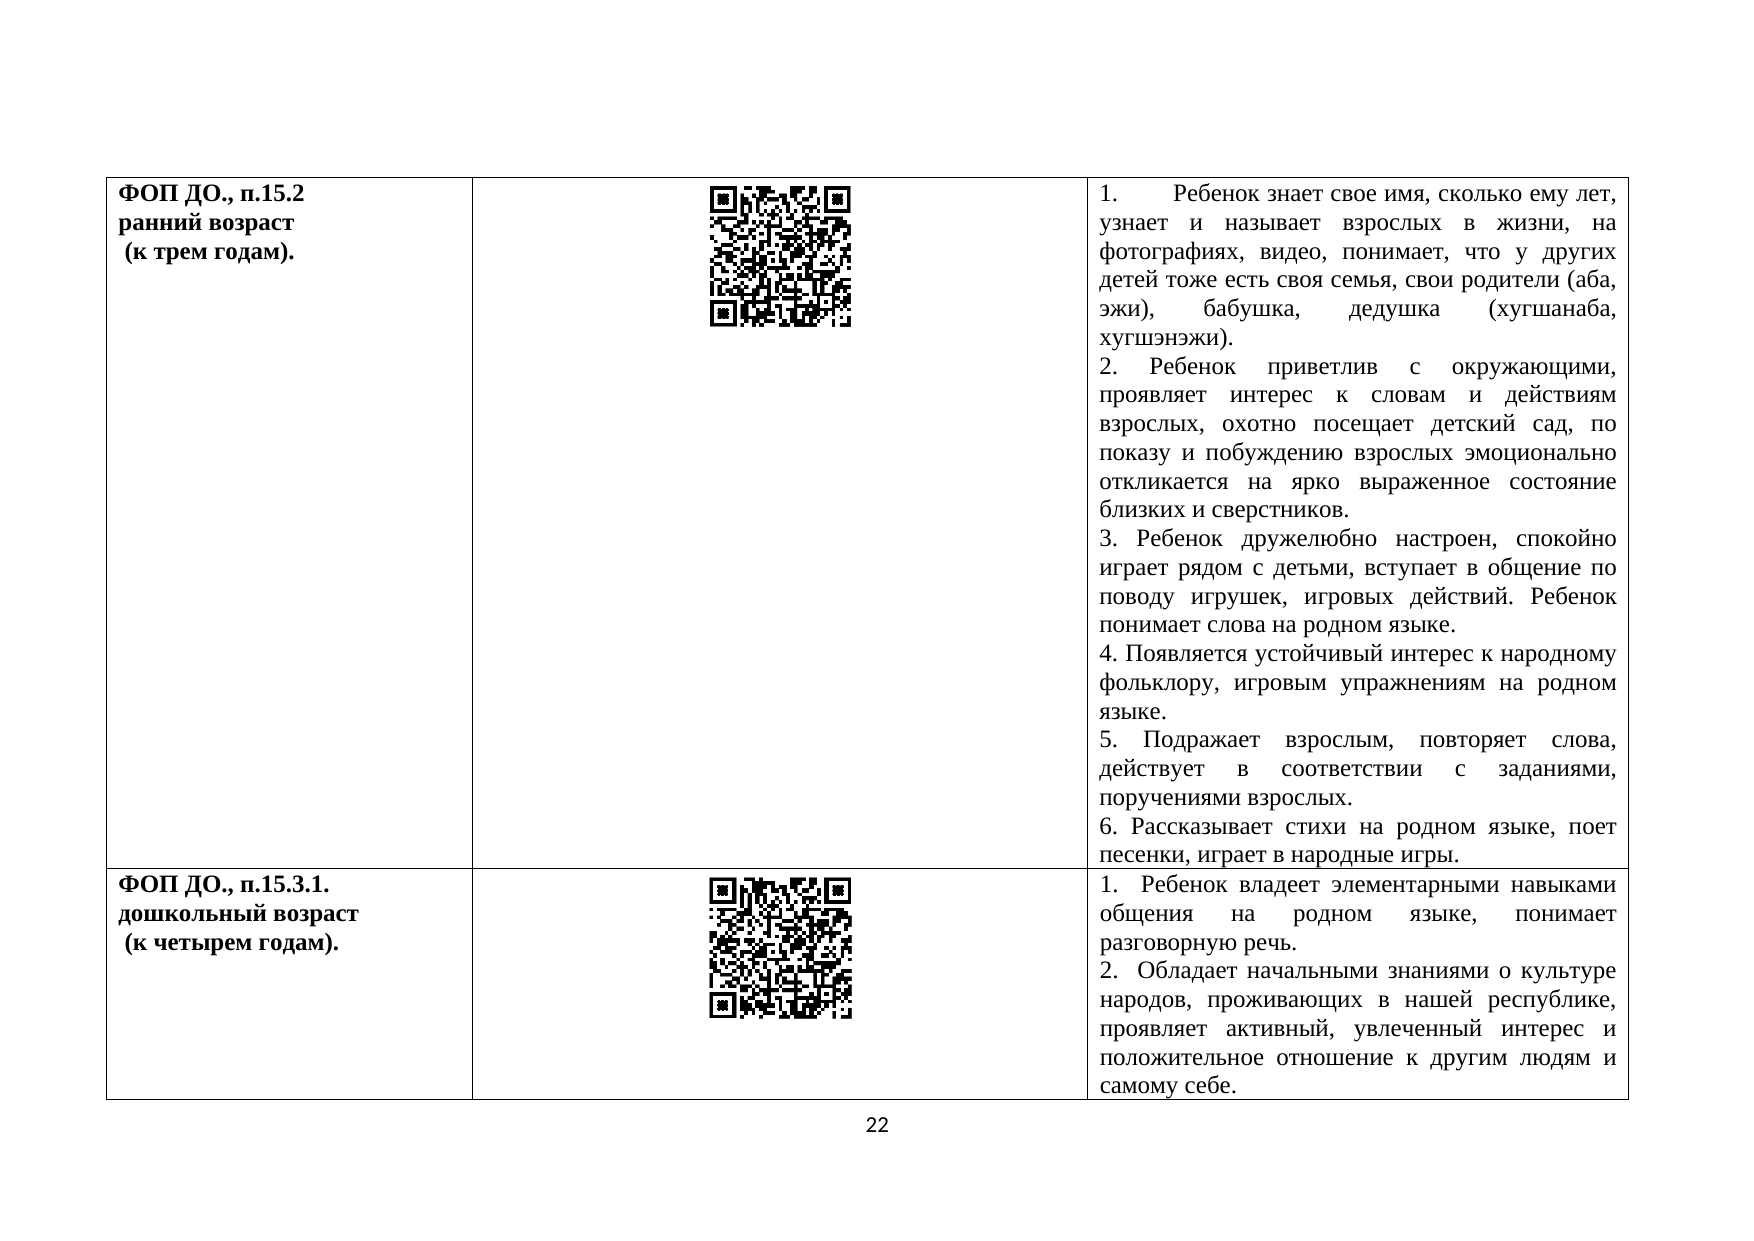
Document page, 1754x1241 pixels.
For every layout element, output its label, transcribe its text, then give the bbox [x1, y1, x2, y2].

table_cell ФОП ДО., п.15.2 ранний возраст (к трем годам). [107, 178, 472, 868]
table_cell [107, 869, 472, 1099]
table_cell [473, 869, 1087, 1099]
table_cell Ребенок знает свое имя, сколько ему лет, узнает и называет взрослых в жизни, на фотографиях, видео, понимает, что у других детей тоже есть своя семья, свои родители (аба, эжи), бабушка, дедушка (хугшанаба, хугшэнэжи). 2. Ребенок приветлив с окружающими, проявляет интерес к словам и действиям взрослых, охотно посещает детский сад, по показу и побуждению взрослых эмоционально откликается на ярко выраженное состояние близких и сверстников. 3. Ребенок дружелюбно настроен, спокойно играет рядом с детьми, вступает в общение по поводу игрушек, игровых действий. Ребенок понимает слова на родном языке. 4. Появляется устойчивый интерес к народному фольклору, игровым упражнениям на родном языке. 5. Подражает взрослым, повторяет слова, действует в соответствии с заданиями, поручениями взрослых. 6. Рассказывает стихи на родном языке, поет песенки, играет в народные игры. [1088, 178, 1628, 868]
picture [701, 869, 859, 1026]
picture [702, 178, 858, 334]
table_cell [1088, 869, 1628, 1099]
table_cell [473, 178, 1087, 868]
